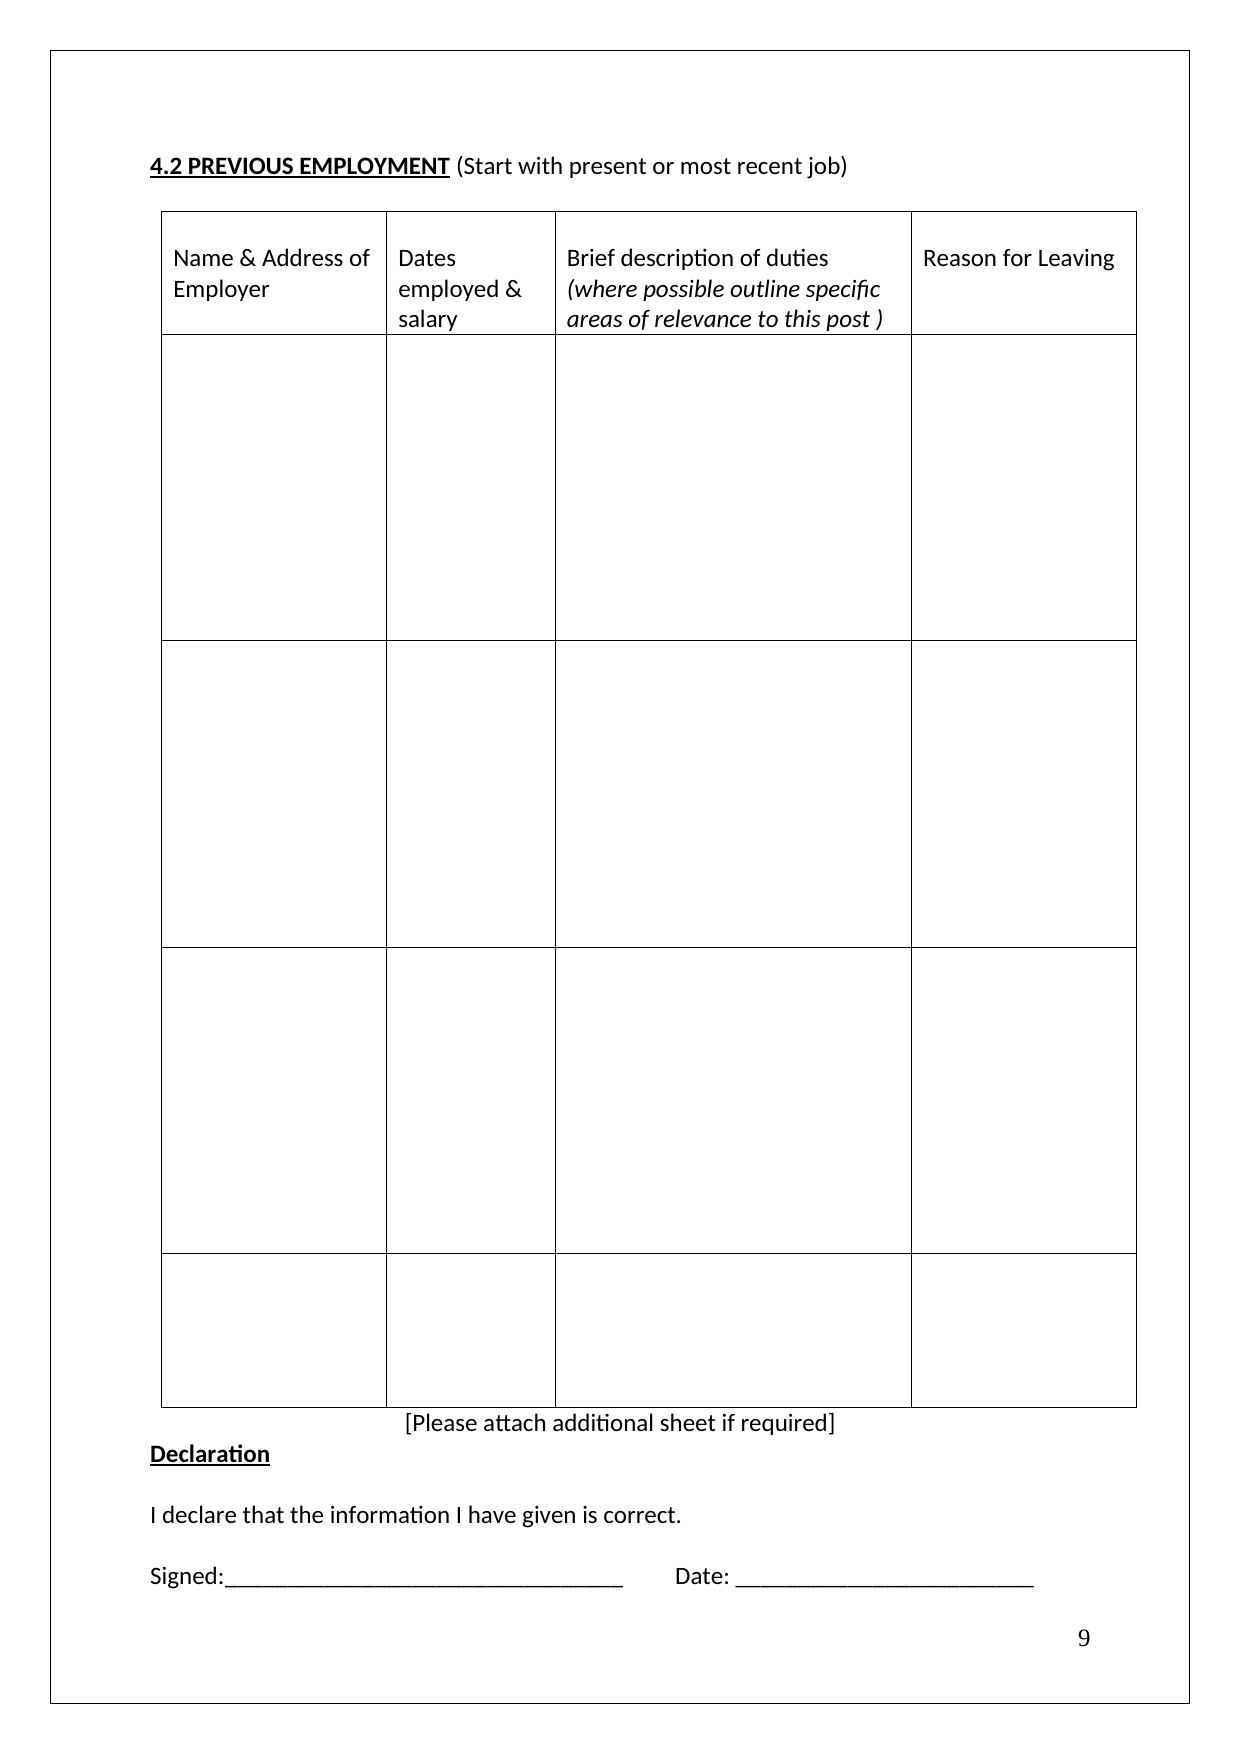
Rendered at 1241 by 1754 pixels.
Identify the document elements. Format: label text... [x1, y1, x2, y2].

table_cell [556, 948, 911, 1253]
table_cell [387, 335, 555, 640]
table_cell [387, 948, 555, 1253]
table_header Dates employed & salary [387, 212, 555, 334]
text Declaration [150, 1438, 1090, 1469]
text I declare that the information I have given is correct. [150, 1499, 1090, 1530]
table_cell [162, 1254, 386, 1407]
table_cell [387, 1254, 555, 1407]
text 4.2 PREVIOUS EMPLOYMENT (Start with present or most recent job) [150, 150, 1090, 181]
table_cell [912, 948, 1136, 1253]
text Signed: ________________________________ Date: ________________________ [150, 1560, 1090, 1591]
table_header Brief description of duties (where possible outline specific areas of relevance to this post ) [556, 212, 911, 334]
table_cell [162, 641, 386, 947]
table_cell [162, 948, 386, 1253]
table_cell [556, 335, 911, 640]
table_cell [162, 335, 386, 640]
table_cell [556, 641, 911, 947]
table_cell [912, 1254, 1136, 1407]
table_header Name & Address of Employer [162, 212, 386, 334]
table_cell [556, 1254, 911, 1407]
table_cell [912, 335, 1136, 640]
table_cell [387, 641, 555, 947]
table_header Reason for Leaving [912, 212, 1136, 334]
text [Please attach additional sheet if required] [150, 1408, 1090, 1438]
table_cell [912, 641, 1136, 947]
